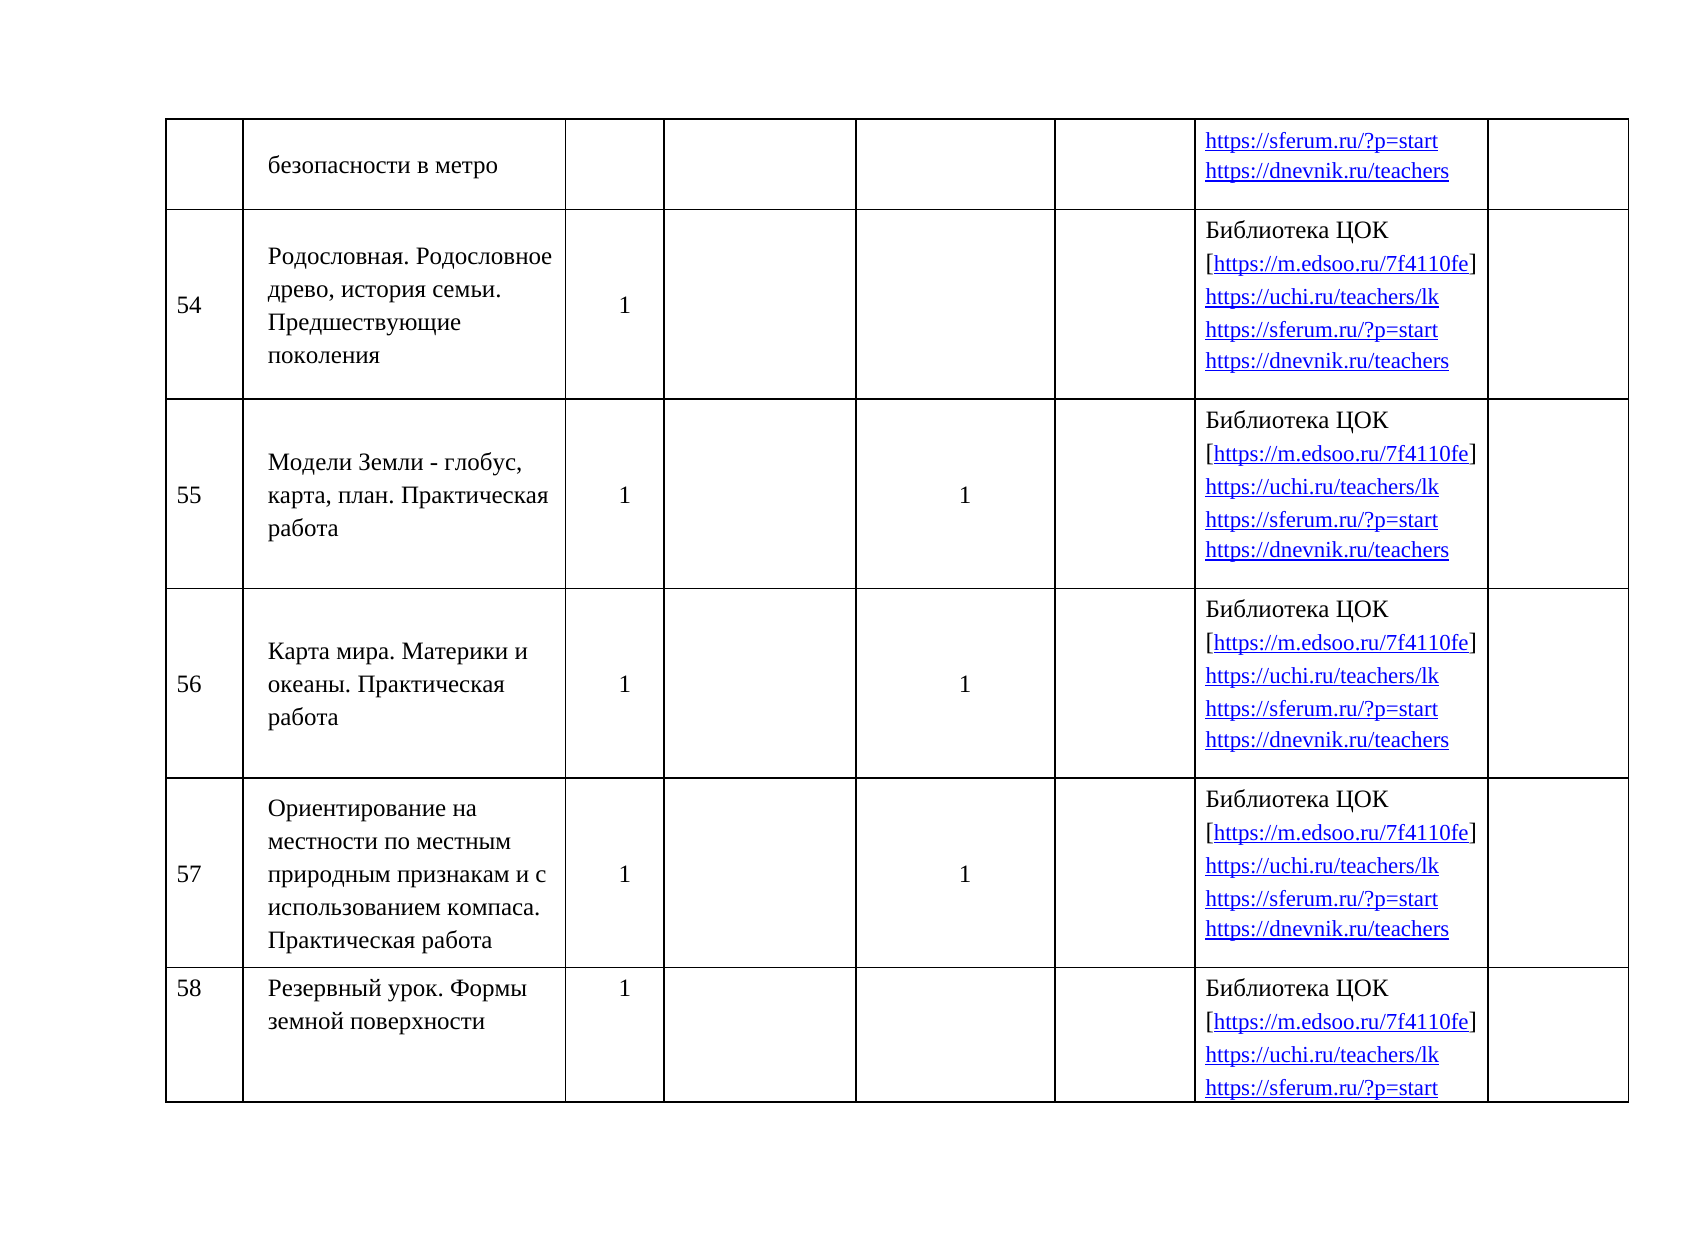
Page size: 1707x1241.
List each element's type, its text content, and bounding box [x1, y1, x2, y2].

table_cell 58 [167, 968, 242, 1101]
table_cell [665, 779, 855, 966]
table_cell 56 [167, 589, 242, 777]
table_cell 53 [167, 120, 242, 208]
table_cell Библиотека ЦОК [https://m.edsoo.ru/7f4110fe] https://uchi.ru/teachers/lk https://sferum.ru/?p=start https://dnevnik.ru/teachers [1196, 589, 1487, 777]
table_cell [665, 968, 855, 1101]
table_cell 1 [566, 120, 663, 208]
table_cell [1056, 968, 1194, 1101]
table_cell [1489, 589, 1628, 777]
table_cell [1196, 968, 1487, 1101]
table_cell 1 [857, 400, 1054, 587]
table_cell Модели Земли - глобус, карта, план. Практическая работа [244, 400, 565, 587]
table_cell [1056, 120, 1194, 208]
table_cell [1489, 120, 1628, 208]
table_cell [1489, 968, 1628, 1101]
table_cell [244, 120, 565, 208]
table_cell 1 [857, 589, 1054, 777]
table_cell Библиотека ЦОК [https://m.edsoo.ru/7f4110fe] https://uchi.ru/teachers/lk https://sferum.ru/?p=start https://dnevnik.ru/teachers [1196, 400, 1487, 587]
table_cell 55 [167, 400, 242, 587]
table_cell 1 [857, 779, 1054, 966]
table_cell Библиотека ЦОК [https://m.edsoo.ru/7f4110fe] https://uchi.ru/teachers/lk https://sferum.ru/?p=start https://dnevnik.ru/teachers [1196, 210, 1487, 398]
table_cell 1 [566, 589, 663, 777]
table_cell [1056, 779, 1194, 966]
table_cell [1489, 779, 1628, 966]
table_cell [1489, 400, 1628, 587]
table_cell 54 [167, 210, 242, 398]
table_cell [857, 120, 1054, 208]
table_cell 1 [566, 210, 663, 398]
table_cell [665, 120, 855, 208]
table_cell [244, 968, 565, 1101]
table_cell [857, 968, 1054, 1101]
table_cell [1056, 400, 1194, 587]
table_cell [1056, 589, 1194, 777]
table_cell 57 [167, 779, 242, 966]
table_cell 1 [566, 779, 663, 966]
table_cell [1056, 210, 1194, 398]
table_cell [857, 210, 1054, 398]
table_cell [1196, 120, 1487, 208]
table_cell 1 [566, 968, 663, 1101]
table_cell [665, 589, 855, 777]
table_cell [665, 210, 855, 398]
table_cell [1489, 210, 1628, 398]
table_cell [665, 400, 855, 587]
table_cell Родословная. Родословное древо, история семьи. Предшествующие поколения [244, 210, 565, 398]
table_cell Библиотека ЦОК [https://m.edsoo.ru/7f4110fe] https://uchi.ru/teachers/lk https://sferum.ru/?p=start https://dnevnik.ru/teachers [1196, 779, 1487, 966]
table_cell Ориентирование на местности по местным природным признакам и с использованием компаса. Практическая работа [244, 779, 565, 966]
table_cell Карта мира. Материки и океаны. Практическая работа [244, 589, 565, 777]
table_cell 1 [566, 400, 663, 587]
